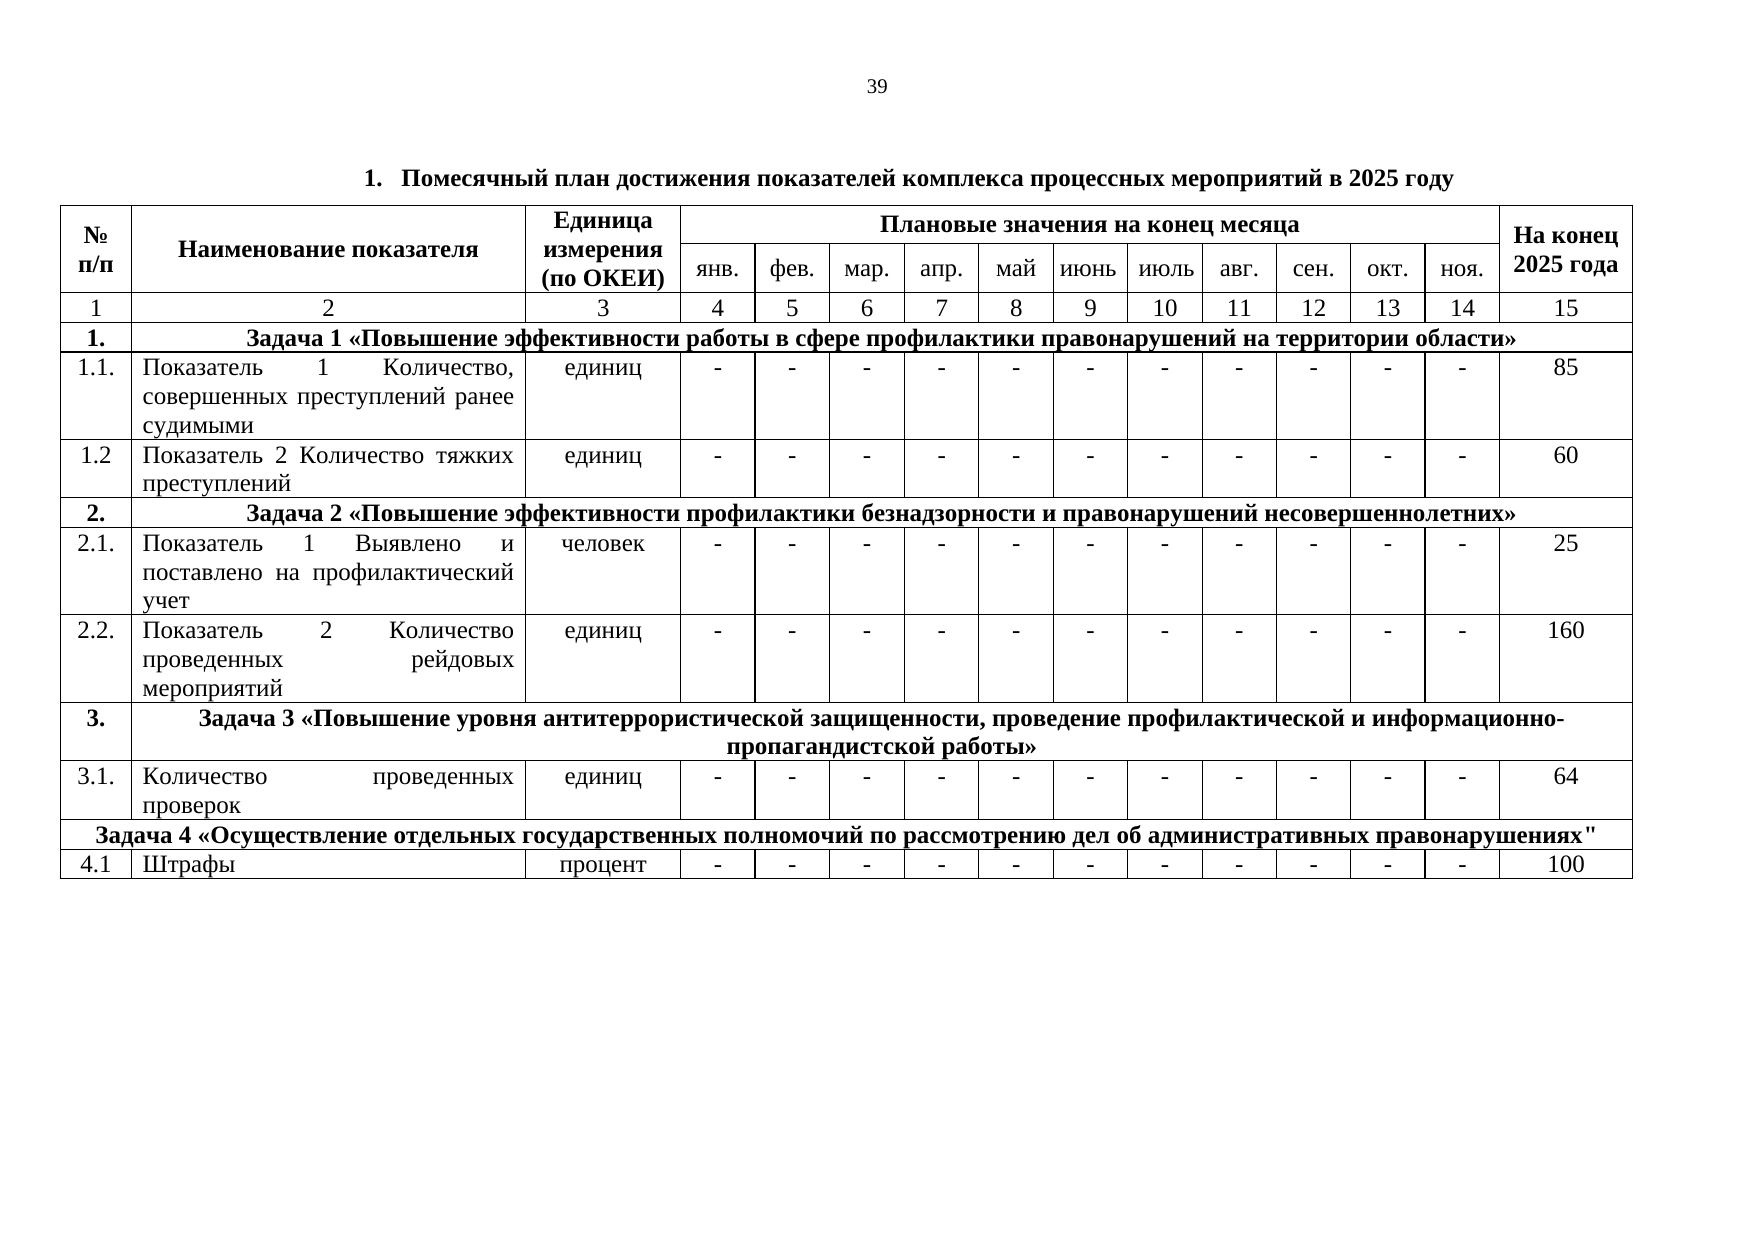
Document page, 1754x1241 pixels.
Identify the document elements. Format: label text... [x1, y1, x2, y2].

table_cell - [979, 528, 1053, 614]
table_cell Показатель 1 Выявлено и поставлено на профилактический учет [132, 528, 525, 614]
table_cell - [905, 353, 978, 439]
table_cell - [979, 440, 1053, 497]
table_cell - [681, 615, 754, 702]
table_cell 1 [61, 293, 131, 322]
table_cell Задача 2 «Повышение эффективности профилактики безнадзорности и правонарушений несовершеннолетних» [132, 498, 1632, 527]
table_cell 3 [526, 293, 680, 322]
table_cell - [830, 353, 904, 439]
table_cell 10 [1128, 293, 1202, 322]
table_cell окт. [1351, 244, 1424, 292]
table_cell - [1128, 440, 1202, 497]
table_cell - [1128, 615, 1202, 702]
table_cell - [1426, 440, 1499, 497]
table_cell - [1054, 850, 1127, 878]
table_cell - [830, 440, 904, 497]
table_cell 13 [1351, 293, 1424, 322]
table_cell 8 [979, 293, 1053, 322]
table_cell 15 [1500, 293, 1632, 322]
table_cell 11 [1203, 293, 1276, 322]
table_cell - [681, 761, 754, 819]
table_cell 9 [1054, 293, 1127, 322]
table_cell - [979, 761, 1053, 819]
table_cell - [905, 761, 978, 819]
table_cell - [830, 761, 904, 819]
table_cell 60 [1500, 440, 1632, 497]
table_cell - [1351, 850, 1424, 878]
table_cell - [1277, 615, 1350, 702]
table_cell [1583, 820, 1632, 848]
table_cell - [1277, 353, 1350, 439]
table_cell 2. [61, 498, 131, 527]
table_cell - [979, 850, 1053, 878]
table_cell человек [526, 528, 680, 614]
table_cell 4.1 [61, 850, 131, 878]
table_cell - [681, 440, 754, 497]
table_cell 3.1. [61, 761, 131, 819]
table_cell янв. [681, 244, 754, 292]
table_cell - [1054, 761, 1127, 819]
table_cell - [979, 353, 1053, 439]
table_header На конец 2025 года [1500, 206, 1632, 292]
table_cell - [830, 850, 904, 878]
table_cell 64 [1500, 761, 1632, 819]
table_cell 7 [905, 293, 978, 322]
table_cell апр. [905, 244, 978, 292]
table_cell сен. [1277, 244, 1350, 292]
table_cell июнь [1054, 244, 1127, 292]
table_cell 2.2. [61, 615, 131, 702]
table_cell - [681, 528, 754, 614]
table_cell единиц [526, 440, 680, 497]
table_cell Показатель 1 Количество, совершенных преступлений ранее судимыми [132, 353, 525, 439]
table_cell - [1351, 440, 1424, 497]
table_cell - [1426, 353, 1499, 439]
table_cell - [1203, 440, 1276, 497]
table_cell май [979, 244, 1053, 292]
table_cell - [1426, 850, 1499, 878]
table_cell мар. [830, 244, 904, 292]
table_cell Задача 1 «Повышение эффективности работы в сфере профилактики правонарушений на территории области» [132, 323, 1632, 351]
table_cell - [1351, 528, 1424, 614]
table_cell - [1426, 528, 1499, 614]
table_header № п/п [61, 206, 131, 292]
table_cell 1. [61, 323, 131, 351]
table_cell Задача 3 «Повышение уровня антитеррористической защищенности, проведение профилактической и информационно-пропагандистской работы» [132, 703, 1632, 760]
table_cell - [756, 761, 829, 819]
table_cell 4 [681, 293, 754, 322]
table_cell - [1128, 761, 1202, 819]
table_cell 2.1. [61, 528, 131, 614]
table_cell 2 [132, 293, 525, 322]
table_cell июль [1128, 244, 1202, 292]
table_cell - [1054, 528, 1127, 614]
table_cell Показатель 2 Количество тяжких преступлений [132, 440, 525, 497]
table_cell - [905, 850, 978, 878]
table_cell 100 [1500, 850, 1632, 878]
table_cell Показатель 2 Количество проведенных рейдовых мероприятий [132, 615, 525, 702]
table_cell - [756, 528, 829, 614]
table_cell - [681, 850, 754, 878]
table_cell - [1351, 761, 1424, 819]
table_cell - [1203, 353, 1276, 439]
table_cell 1.1. [61, 353, 131, 439]
table_cell 6 [830, 293, 904, 322]
table_cell ноя. [1426, 244, 1499, 292]
table_header Наименование показателя [132, 206, 525, 292]
table_cell 3. [61, 703, 131, 760]
table_cell 160 [1500, 615, 1632, 702]
table_cell - [905, 440, 978, 497]
table_cell 5 [756, 293, 829, 322]
table_cell - [1203, 761, 1276, 819]
table_cell - [1277, 761, 1350, 819]
table_cell 1.2 [61, 440, 131, 497]
table_cell - [1203, 850, 1276, 878]
table_cell - [1277, 528, 1350, 614]
table_cell - [1426, 615, 1499, 702]
table_cell - [1054, 440, 1127, 497]
table_cell единиц [526, 761, 680, 819]
table_cell - [905, 528, 978, 614]
table_cell - [756, 440, 829, 497]
table_cell - [1128, 850, 1202, 878]
table_cell - [1128, 528, 1202, 614]
table_cell Штрафы [132, 850, 525, 878]
table_cell единиц [526, 615, 680, 702]
table_cell - [1277, 440, 1350, 497]
table_cell 12 [1277, 293, 1350, 322]
table_cell - [1128, 353, 1202, 439]
table_cell процент [526, 850, 680, 878]
table_cell - [681, 353, 754, 439]
table_header Плановые значения на конец месяца [681, 206, 1499, 242]
table_cell авг. [1203, 244, 1276, 292]
table_cell - [1054, 615, 1127, 702]
table_cell 85 [1500, 353, 1632, 439]
table_cell - [756, 850, 829, 878]
table_cell - [979, 615, 1053, 702]
table_cell - [830, 615, 904, 702]
table_cell - [1203, 615, 1276, 702]
table_cell единиц [526, 353, 680, 439]
table_cell - [756, 353, 829, 439]
table_cell 25 [1500, 528, 1632, 614]
table_cell - [905, 615, 978, 702]
table_header Единица измерения (по ОКЕИ) [526, 206, 680, 292]
table_cell - [1351, 353, 1424, 439]
table_cell - [1203, 528, 1276, 614]
table_cell Количество проведенных проверок [132, 761, 525, 819]
table_cell - [1277, 850, 1350, 878]
table_cell - [1351, 615, 1424, 702]
table_cell - [1054, 353, 1127, 439]
table_cell - [1426, 761, 1499, 819]
table_cell 14 [1426, 293, 1499, 322]
table_cell - [830, 528, 904, 614]
table_cell фев. [756, 244, 829, 292]
list Помесячный план достижения показателей комплекса процессных мероприятий в 2025 году [139, 163, 1679, 192]
table_cell - [756, 615, 829, 702]
